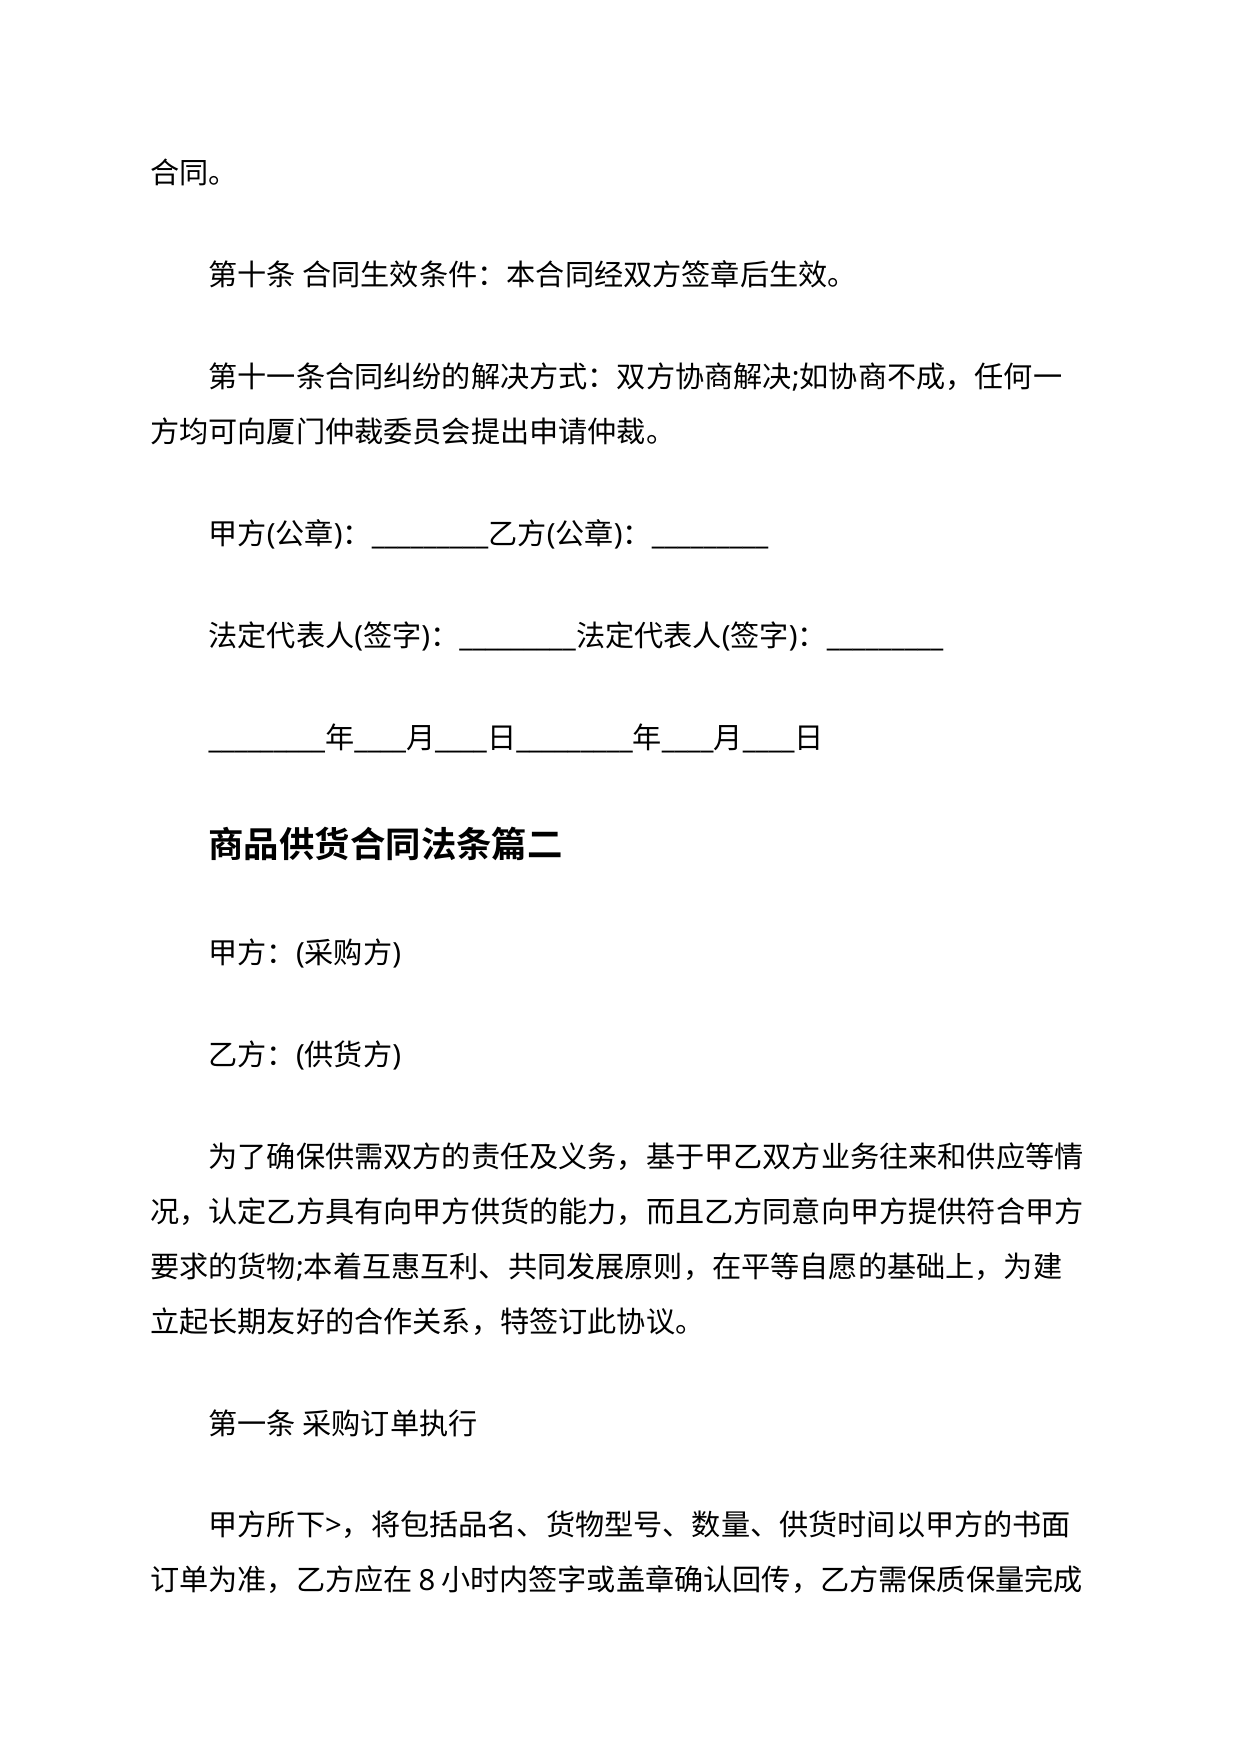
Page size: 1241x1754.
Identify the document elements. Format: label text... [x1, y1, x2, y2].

text 第十条 合同生效条件：本合同经双方签章后生效。 [150, 252, 1090, 294]
text 乙方：(供货方) [150, 1032, 1090, 1074]
text 商品供货合同法条篇二 [150, 816, 1090, 867]
text 甲方：(采购方) [150, 930, 1090, 972]
text 第一条 采购订单执行 [150, 1400, 1090, 1442]
text 第十一条合同纠纷的解决方式：双方协商解决;如协商不成，任何一方均可向厦门仲裁委员会提出申请仲裁。 [150, 353, 1090, 451]
text 甲方(公章)：_________乙方(公章)：_________ [150, 510, 1090, 553]
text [150, 1502, 1090, 1599]
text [150, 150, 1090, 192]
text _________年____月____日_________年____月____日 [150, 714, 1090, 757]
text 为了确保供需双方的责任及义务，基于甲乙双方业务往来和供应等情况，认定乙方具有向甲方供货的能力，而且乙方同意向甲方提供符合甲方要求的货物;本着互惠互利、共同发展原则，在平等自愿的基础上，为建立起长期友好的合作关系，特签订此协议。 [150, 1134, 1090, 1341]
text 法定代表人(签字)：_________法定代表人(签字)：_________ [150, 612, 1090, 655]
